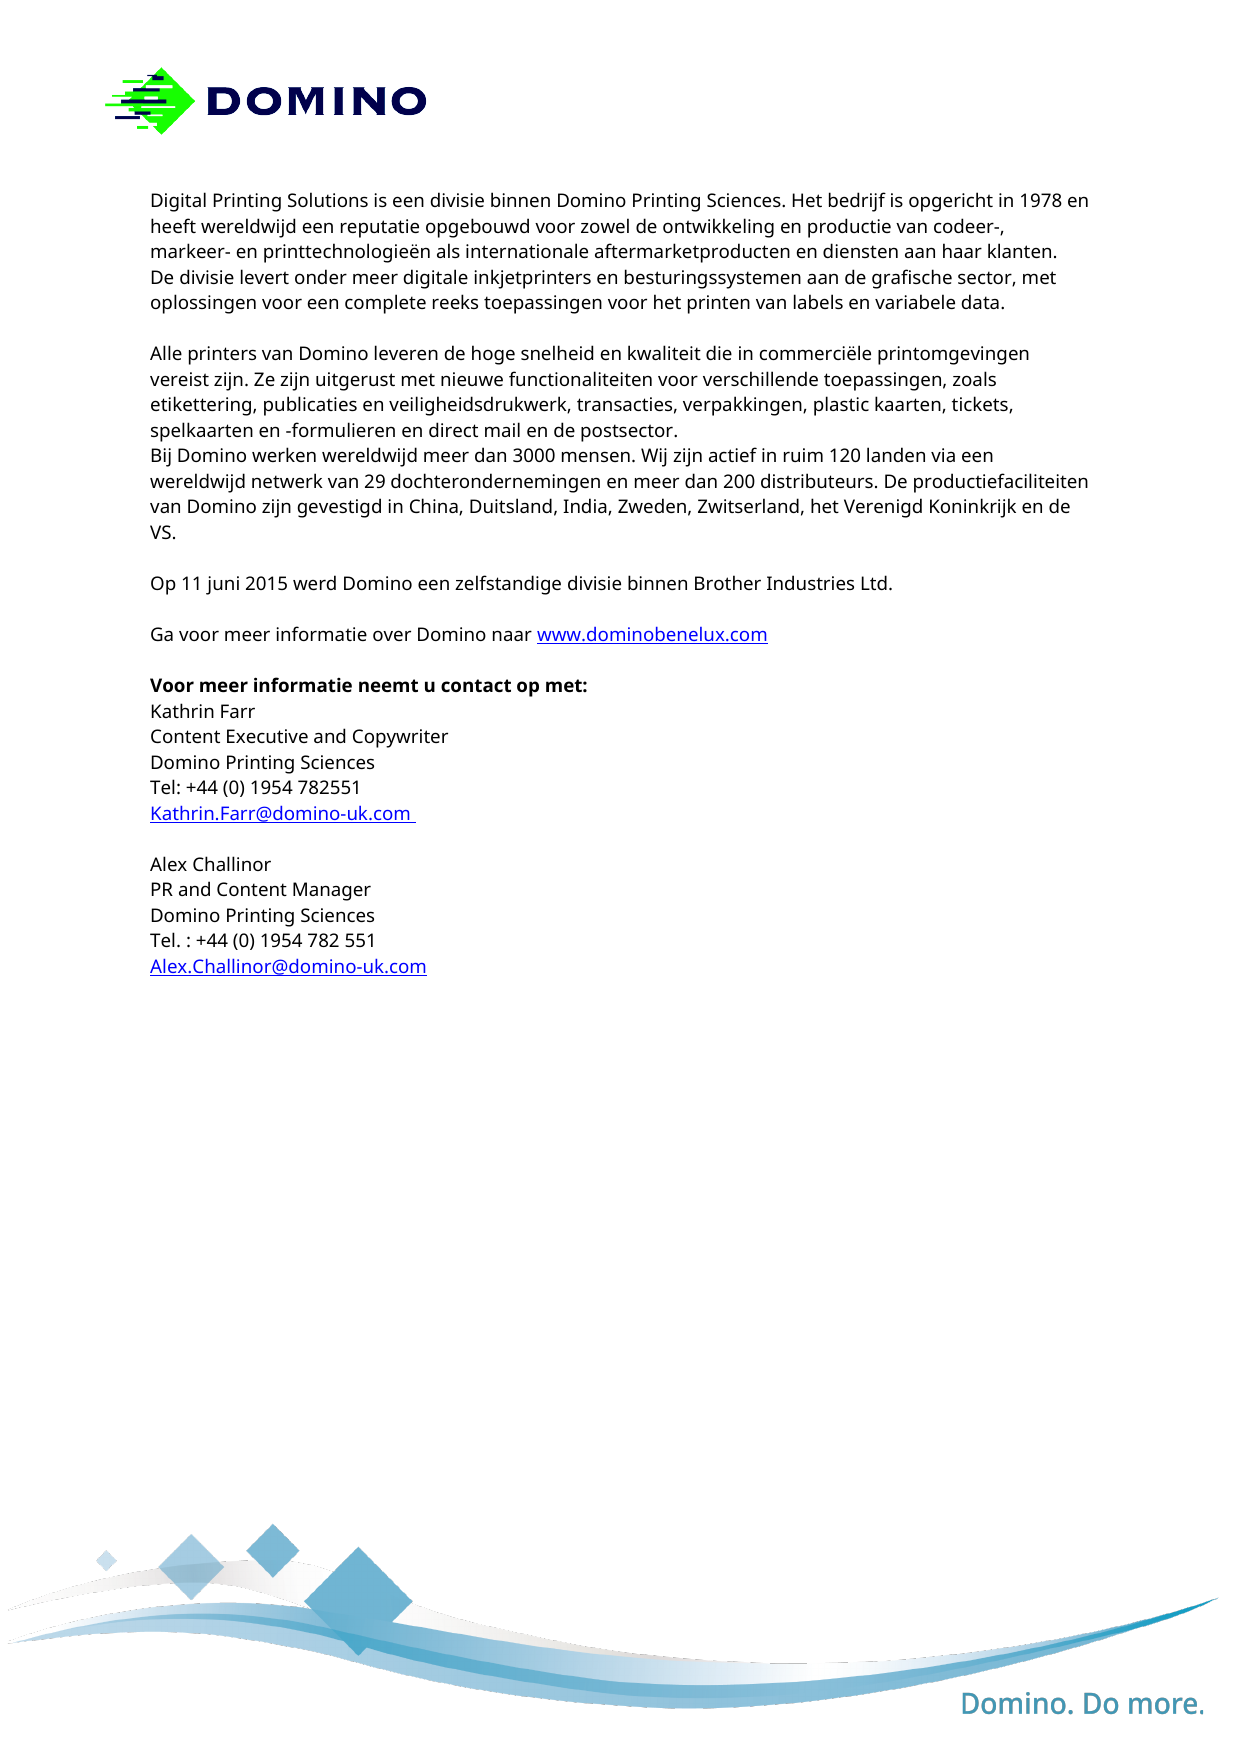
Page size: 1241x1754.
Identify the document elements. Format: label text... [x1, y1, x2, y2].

picture [37, 0, 494, 180]
picture [7, 1517, 1230, 1724]
text Kathrin Farr Content Executive and Copywriter Domino Printing Sciences Tel: +44 (0) 1954 782551 Kathrin.Farr@domino-uk.com Alex Challinor PR and Content Manager Domino Printing Sciences Tel. : +44 (0) 1954 782 551 Alex.Challinor@domino-uk.com [150, 698, 1090, 1055]
